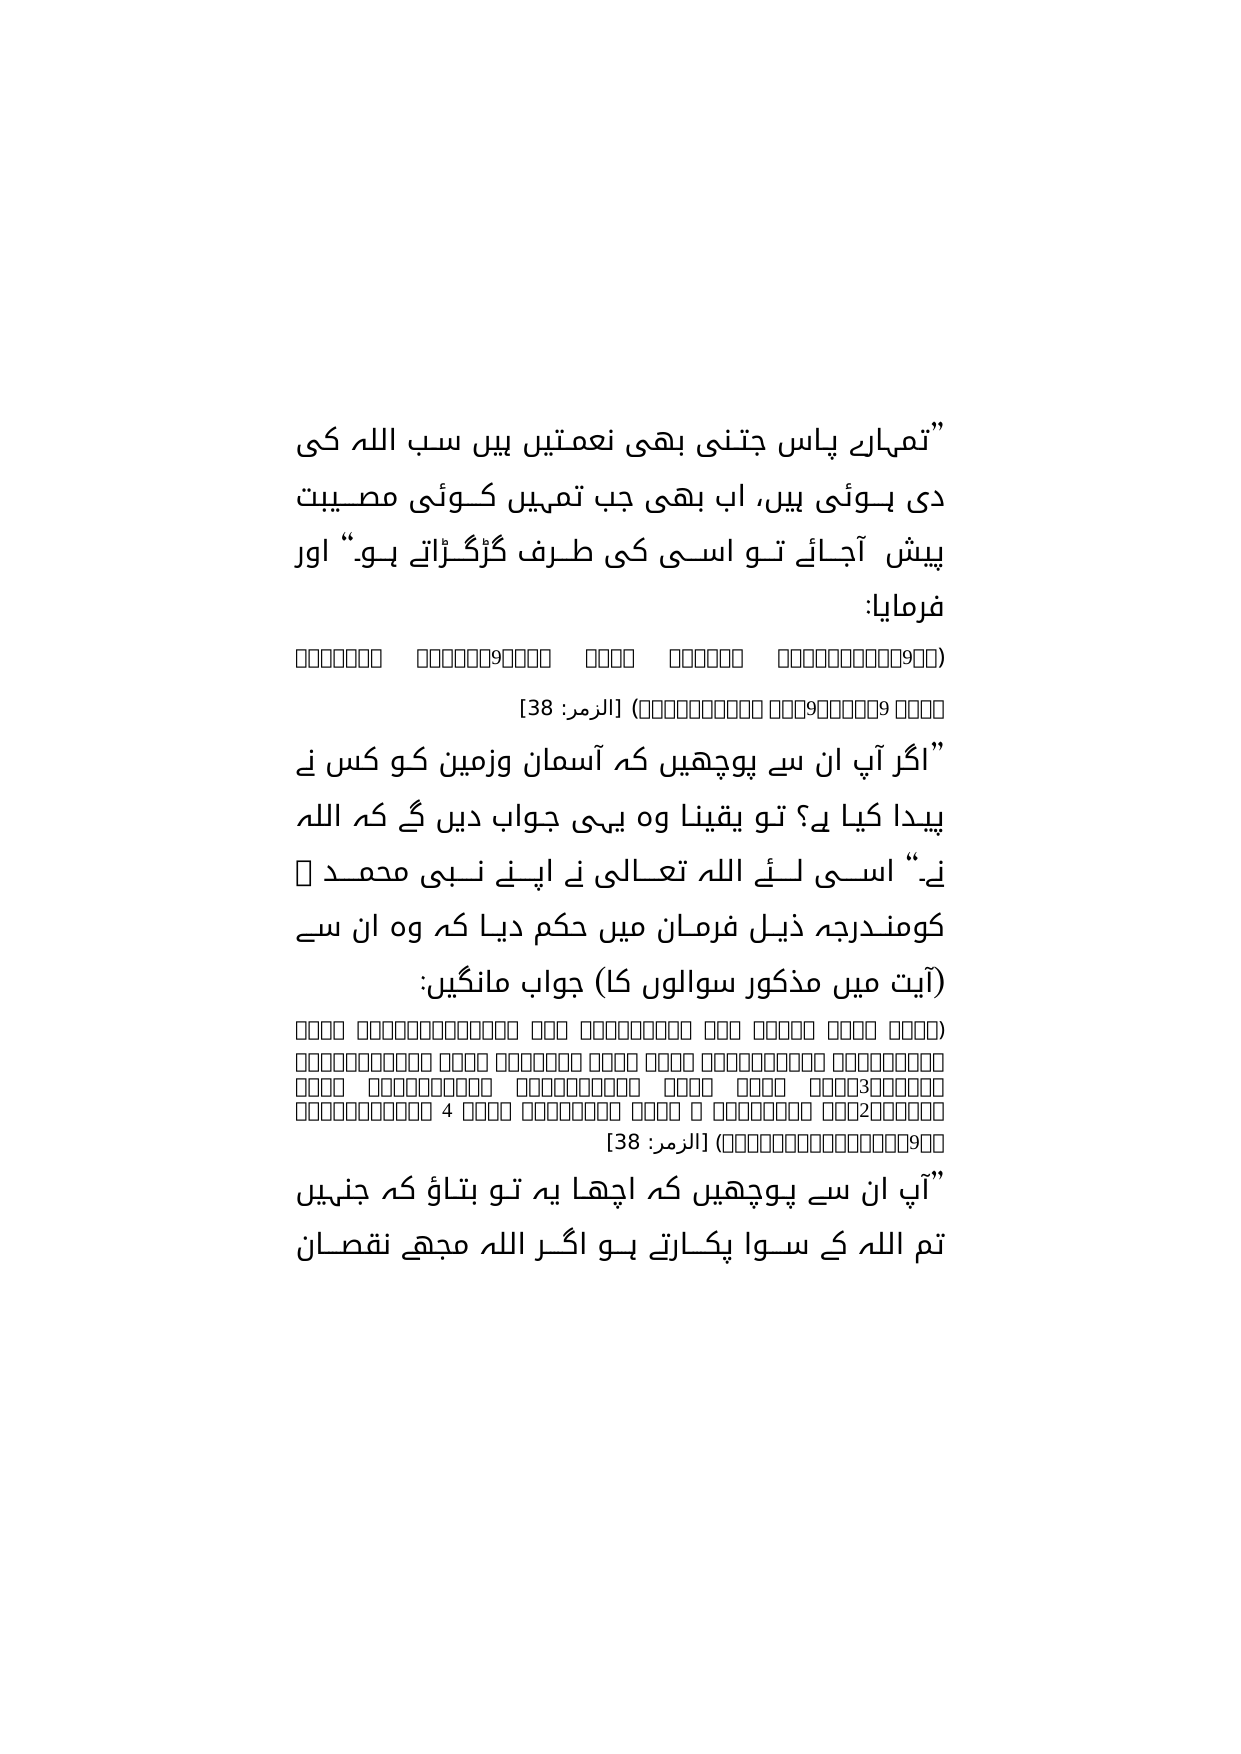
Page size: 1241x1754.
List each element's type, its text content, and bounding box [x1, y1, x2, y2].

text ﴿ ﴾ [الزمر: 38] [295, 635, 945, 733]
text ﴿ ﴾ [الزمر: 38] [295, 1010, 945, 1162]
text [295, 1162, 945, 1273]
text ”اگر آپ ان سے پوچھیں کہ آسمان وزمین کو کس نے پیدا کیا ہے؟ تو یقینا وہ یہی جواب دیں گے کہ اللہ نے۔“ اسی لئے اللہ تعالی نے اپنے نبی محمد کومندرجہ ذیل فرمان میں حکم دیا کہ وہ ان سے (آیت میں مذکور سوالوں کا) جواب مانگیں: [295, 733, 945, 1010]
text ”تمہارے پاس جتنی بھی نعمتیں ہیں سب اللہ کی دی ہوئی ہیں، اب بھی جب تمہیں کوئی مصیبت پیش آجائے تو اسی کی طرف گڑگڑاتے ہو۔“ اور فرمایا: [295, 413, 945, 635]
